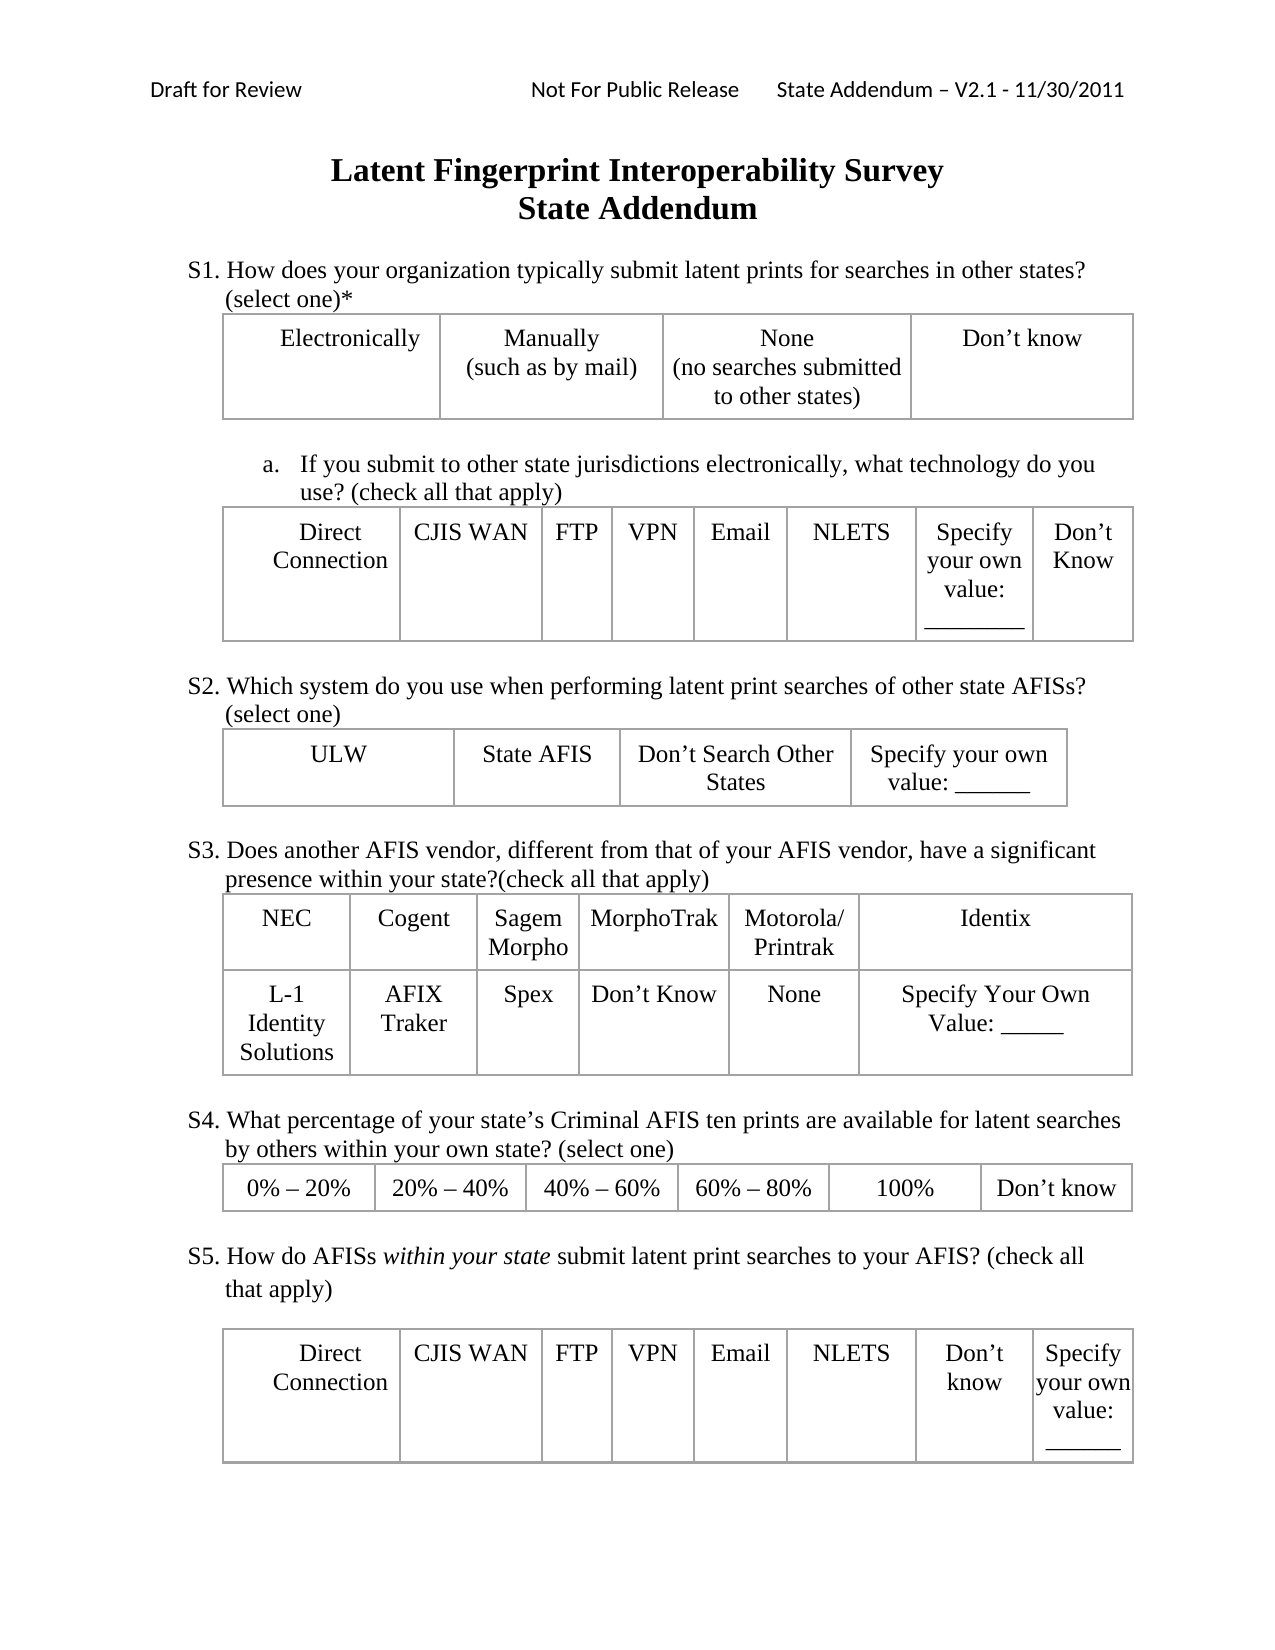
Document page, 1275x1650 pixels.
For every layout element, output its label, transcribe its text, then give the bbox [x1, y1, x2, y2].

table_header NLETS [788, 1330, 915, 1461]
table_header Don’t Know [1034, 508, 1132, 640]
table_header Sagem Morpho [478, 895, 578, 969]
table_header Email [695, 508, 786, 640]
list How do AFISs within your state submit latent print searches to your AFIS? (check all that apply) [187, 1241, 1125, 1303]
table_cell None [730, 971, 858, 1074]
table_header FTP [543, 1330, 611, 1461]
table_header Specify your own value: ______ [852, 730, 1066, 804]
table_cell L-1 Identity Solutions [224, 971, 349, 1074]
table_header Don’t know [917, 1330, 1032, 1461]
list If you submit to other state jurisdictions electronically, what technology do you use? (check all that apply) [262, 449, 1125, 506]
table_header Identix [860, 895, 1131, 969]
table_header Email [695, 1330, 786, 1461]
list What percentage of your state’s Criminal AFIS ten prints are available for latent searches by others within your own state? (select one) [187, 1105, 1125, 1162]
table_header 20% – 40% [376, 1165, 525, 1210]
table_header Manually (such as by mail) [441, 315, 662, 418]
table_header Direct Connection [224, 508, 399, 640]
table_header 60% – 80% [679, 1165, 828, 1210]
table_header FTP [543, 508, 611, 640]
table_header Don’t Search Other States [621, 730, 850, 804]
table_header NEC [224, 895, 349, 969]
table_header MorphoTrak [580, 895, 728, 969]
table_header VPN [613, 1330, 693, 1461]
table_header Motorola/Printrak [730, 895, 858, 969]
table_header 100% [830, 1165, 980, 1210]
table_header Cogent [351, 895, 476, 969]
table_header Direct Connection [224, 1330, 399, 1461]
table_header VPN [613, 508, 693, 640]
list Which system do you use when performing latent print searches of other state AFISs? (select one) [187, 671, 1125, 728]
text State Addendum [150, 188, 1125, 227]
table_header ULW [224, 730, 453, 804]
table_cell Don’t Know [580, 971, 728, 1074]
table_cell Spex [478, 971, 578, 1074]
list How does your organization typically submit latent prints for searches in other states? (select one)* [187, 255, 1125, 313]
table_cell AFIX Traker [351, 971, 476, 1074]
list Does another AFIS vendor, different from that of your AFIS vendor, have a significant presence within your state?(check all that apply) [187, 835, 1125, 893]
table_header NLETS [788, 508, 915, 640]
table_header 0% – 20% [224, 1165, 374, 1210]
table_header CJIS WAN [401, 1330, 541, 1461]
table_header Specify your own value: ________ [917, 508, 1032, 640]
table_header Electronically [224, 315, 439, 418]
table_header Don’t know [982, 1165, 1131, 1210]
table_header Specify your own value: ______ [1034, 1330, 1132, 1461]
table_header Don’t know [912, 315, 1132, 418]
table_header None (no searches submitted to other states) [664, 315, 910, 418]
table_cell Specify Your Own Value: _____ [860, 971, 1131, 1074]
table_header CJIS WAN [401, 508, 541, 640]
table_header State AFIS [455, 730, 619, 804]
text Latent Fingerprint Interoperability Survey [150, 150, 1125, 188]
table_header 40% – 60% [527, 1165, 677, 1210]
